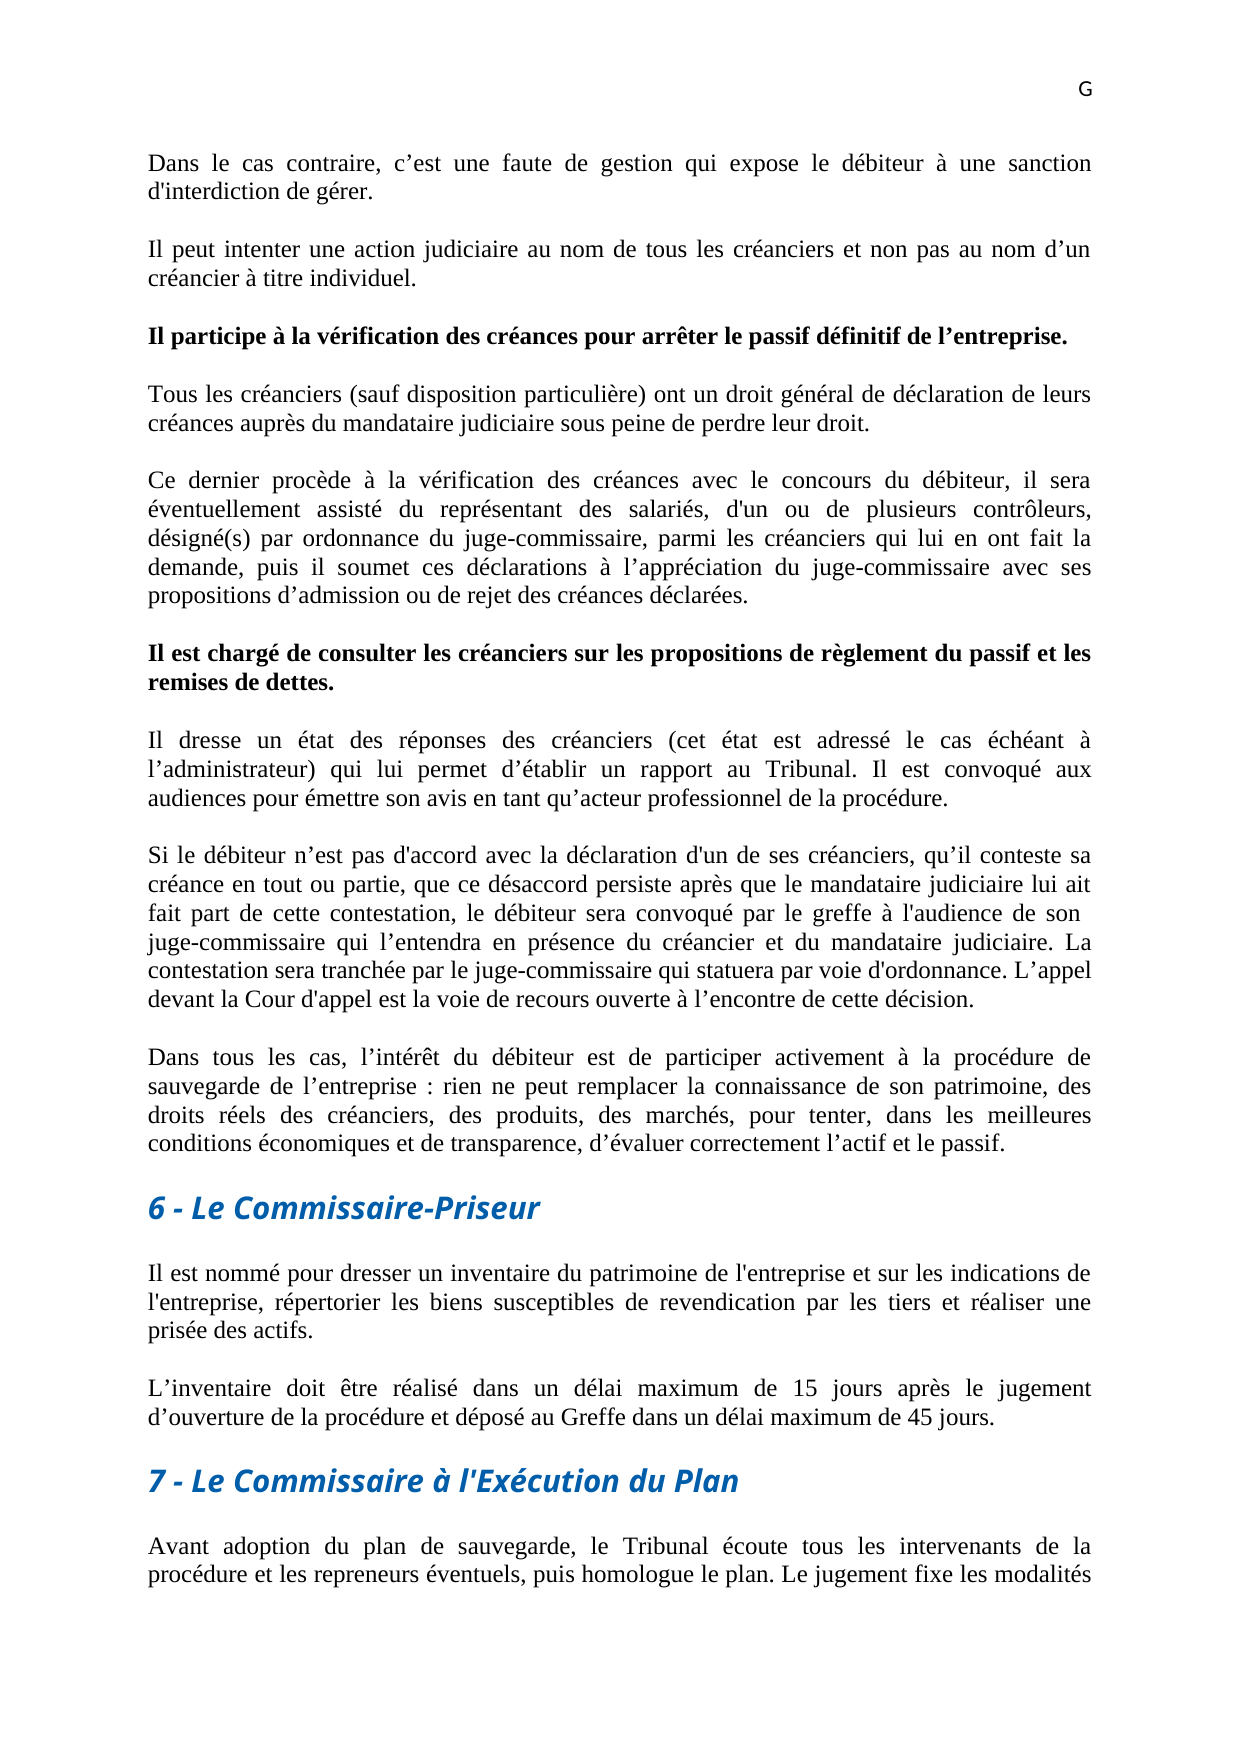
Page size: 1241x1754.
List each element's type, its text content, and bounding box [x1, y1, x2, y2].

text Dans tous les cas, l’intérêt du débiteur est de participer activement à la procédure de sauvegarde de l’entreprise : rien ne peut remplacer la connaissance de son patrimoine, des droits réels des créanciers, des produits, des marchés, pour tenter, dans les meilleures conditions économiques et de transparence, d’évaluer correctement l’actif et le passif. [148, 1042, 1092, 1157]
text Ce dernier procède à la vérification des créances avec le concours du débiteur, il sera éventuellement assisté du représentant des salariés, d'un ou de plusieurs contrôleurs, désigné(s) par ordonnance du juge-commissaire, parmi les créanciers qui lui en ont fait la demande, puis il soumet ces déclarations à l’appréciation du juge-commissaire avec ses propositions d’admission ou de rejet des créances déclarées. [148, 466, 1092, 609]
text Il est chargé de consulter les créanciers sur les propositions de règlement du passif et les remises de dettes. [148, 638, 1092, 696]
text Il peut intenter une action judiciaire au nom de tous les créanciers et non pas au nom d’un créancier à titre individuel. [148, 234, 1092, 292]
text Il participe à la vérification des créances pour arrêter le passif définitif de l’entreprise. [148, 321, 1092, 350]
text L’inventaire doit être réalisé dans un délai maximum de 15 jours après le jugement d’ouverture de la procédure et déposé au Greffe dans un délai maximum de 45 jours. [148, 1373, 1092, 1430]
text Il dresse un état des réponses des créanciers (cet état est adressé le cas échéant à l’administrateur) qui lui permet d’établir un rapport au Tribunal. Il est convoqué aux audiences pour émettre son avis en tant qu’acteur professionnel de la procédure. [148, 725, 1092, 811]
text Il est nommé pour dresser un inventaire du patrimoine de l'entreprise et sur les indications de l'entreprise, répertorier les biens susceptibles de revendication par les tiers et réaliser une prisée des actifs. [148, 1258, 1092, 1344]
text Dans le cas contraire, c’est une faute de gestion qui expose le débiteur à une sanction d'interdiction de gérer. [148, 148, 1092, 205]
text Si le débiteur n’est pas d'accord avec la déclaration d'un de ses créanciers, qu’il conteste sa créance en tout ou partie, que ce désaccord persiste après que le mandataire judiciaire lui ait fait part de cette contestation, le débiteur sera convoqué par le greffe à l'audience de son juge-commissaire qui l’entendra en présence du créancier et du mandataire judiciaire. La contestation sera tranchée par le juge-commissaire qui statuera par voie d'ordonnance. L’appel devant la Cour d'appel est la voie de recours ouverte à l’encontre de cette décision. [148, 841, 1092, 1013]
text 7 - Le Commissaire à l'Exécution du Plan [148, 1459, 1092, 1502]
text 6 - Le Commissaire-Priseur [148, 1186, 1092, 1229]
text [148, 1531, 1092, 1588]
text Tous les créanciers (sauf disposition particulière) ont un droit général de déclaration de leurs créances auprès du mandataire judiciaire sous peine de perdre leur droit. [148, 379, 1092, 436]
